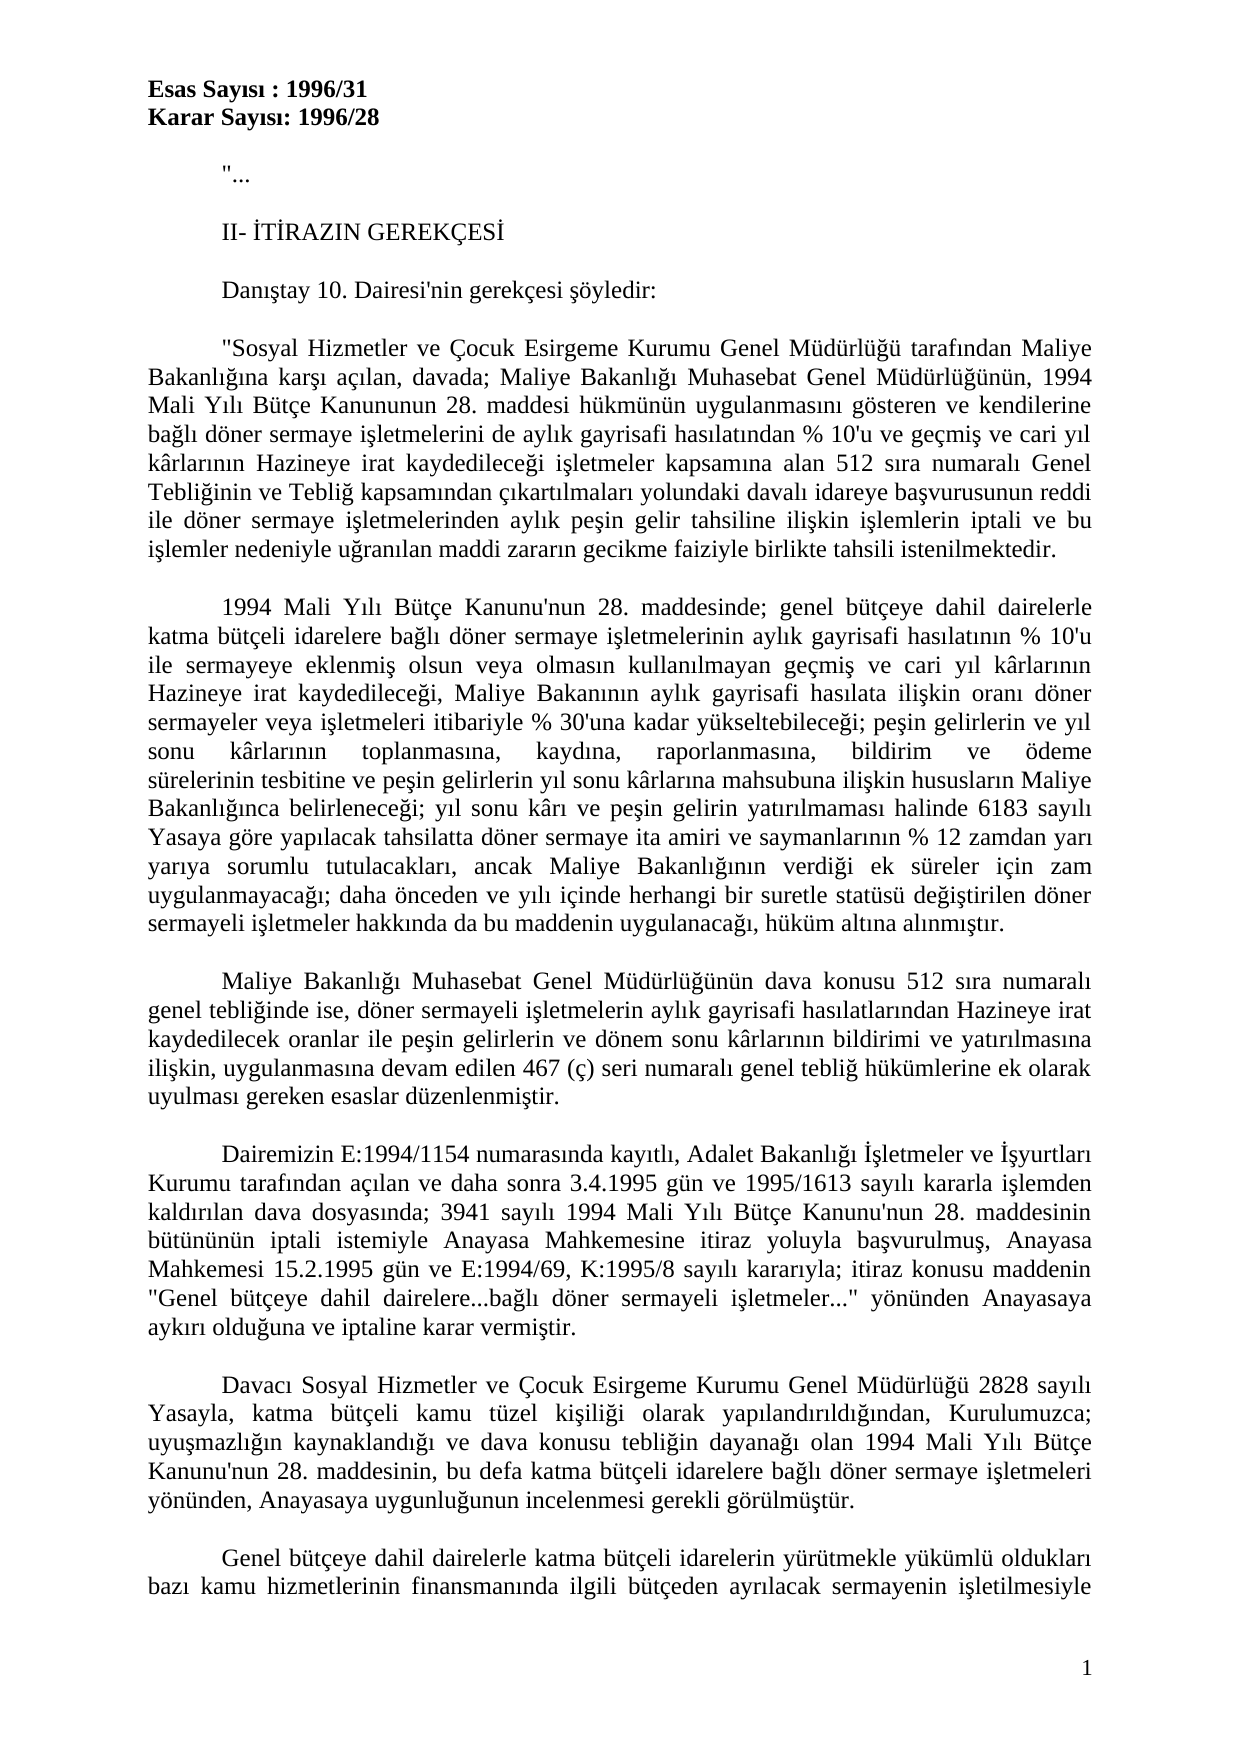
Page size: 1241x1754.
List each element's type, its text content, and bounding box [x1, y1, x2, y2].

text 1994 Mali Yılı Bütçe Kanunu'nun 28. maddesinde; genel bütçeye dahil dairelerle katma bütçeli idarelere bağlı döner sermaye işletmelerinin aylık gayrisafi hasılatının % 10'u ile sermayeye eklenmiş olsun veya olmasın kullanılmayan geçmiş ve cari yıl kârlarının Hazineye irat kaydedileceği, Maliye Bakanının aylık gayrisafi hasılata ilişkin oranı döner sermayeler veya işletmeleri itibariyle % 30'una kadar yükseltebileceği; peşin gelirlerin ve yıl sonu kârlarının toplanmasına, kaydına, raporlanmasına, bildirim ve ödeme sürelerinin tesbitine ve peşin gelirlerin yıl sonu kârlarına mahsubuna ilişkin hususların Maliye Bakanlığınca belirleneceği; yıl sonu kârı ve peşin gelirin yatırılmaması halinde 6183 sayılı Yasaya göre yapılacak tahsilatta döner sermaye ita amiri ve saymanlarının % 12 zamdan yarı yarıya sorumlu tutulacakları, ancak Maliye Bakanlığının verdiği ek süreler için zam uygulanmayacağı; daha önceden ve yılı içinde herhangi bir suretle statüsü değiştirilen döner sermayeli işletmeler hakkında da bu maddenin uygulanacağı, hüküm altına alınmıştır. [148, 592, 1093, 937]
text Danıştay 10. Dairesi'nin gerekçesi şöyledir: [148, 275, 1093, 304]
text "... [148, 159, 1093, 188]
text II- İTİRAZIN GEREKÇESİ [148, 217, 1093, 246]
text "Sosyal Hizmetler ve Çocuk Esirgeme Kurumu Genel Müdürlüğü tarafından Maliye Bakanlığına karşı açılan, davada; Maliye Bakanlığı Muhasebat Genel Müdürlüğünün, 1994 Mali Yılı Bütçe Kanununun 28. maddesi hükmünün uygulanmasını gösteren ve kendilerine bağlı döner sermaye işletmelerini de aylık gayrisafi hasılatından % 10'u ve geçmiş ve cari yıl kârlarının Hazineye irat kaydedileceği işletmeler kapsamına alan 512 sıra numaralı Genel Tebliğinin ve Tebliğ kapsamından çıkartılmaları yolundaki davalı idareye başvurusunun reddi ile döner sermaye işletmelerinden aylık peşin gelir tahsiline ilişkin işlemlerin iptali ve bu işlemler nedeniyle uğranılan maddi zararın gecikme faiziyle birlikte tahsili istenilmektedir. [148, 333, 1093, 563]
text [148, 1543, 1093, 1600]
text Dairemizin E:1994/1154 numarasında kayıtlı, Adalet Bakanlığı İşletmeler ve İşyurtları Kurumu tarafından açılan ve daha sonra 3.4.1995 gün ve 1995/1613 sayılı kararla işlemden kaldırılan dava dosyasında; 3941 sayılı 1994 Mali Yılı Bütçe Kanunu'nun 28. maddesinin bütününün iptali istemiyle Anayasa Mahkemesine itiraz yoluyla başvurulmuş, Anayasa Mahkemesi 15.2.1995 gün ve E:1994/69, K:1995/8 sayılı kararıyla; itiraz konusu maddenin "Genel bütçeye dahil dairelere...bağlı döner sermayeli işletmeler..." yönünden Anayasaya aykırı olduğuna ve iptaline karar vermiştir. [148, 1139, 1093, 1341]
text Maliye Bakanlığı Muhasebat Genel Müdürlüğünün dava konusu 512 sıra numaralı genel tebliğinde ise, döner sermayeli işletmelerin aylık gayrisafi hasılatlarından Hazineye irat kaydedilecek oranlar ile peşin gelirlerin ve dönem sonu kârlarının bildirimi ve yatırılmasına ilişkin, uygulanmasına devam edilen 467 (ç) seri numaralı genel tebliğ hükümlerine ek olarak uyulması gereken esaslar düzenlenmiştir. [148, 966, 1093, 1110]
text Davacı Sosyal Hizmetler ve Çocuk Esirgeme Kurumu Genel Müdürlüğü 2828 sayılı Yasayla, katma bütçeli kamu tüzel kişiliği olarak yapılandırıldığından, Kurulumuzca; uyuşmazlığın kaynaklandığı ve dava konusu tebliğin dayanağı olan 1994 Mali Yılı Bütçe Kanunu'nun 28. maddesinin, bu defa katma bütçeli idarelere bağlı döner sermaye işletmeleri yönünden, Anayasaya uygunluğunun incelenmesi gerekli görülmüştür. [148, 1370, 1093, 1513]
